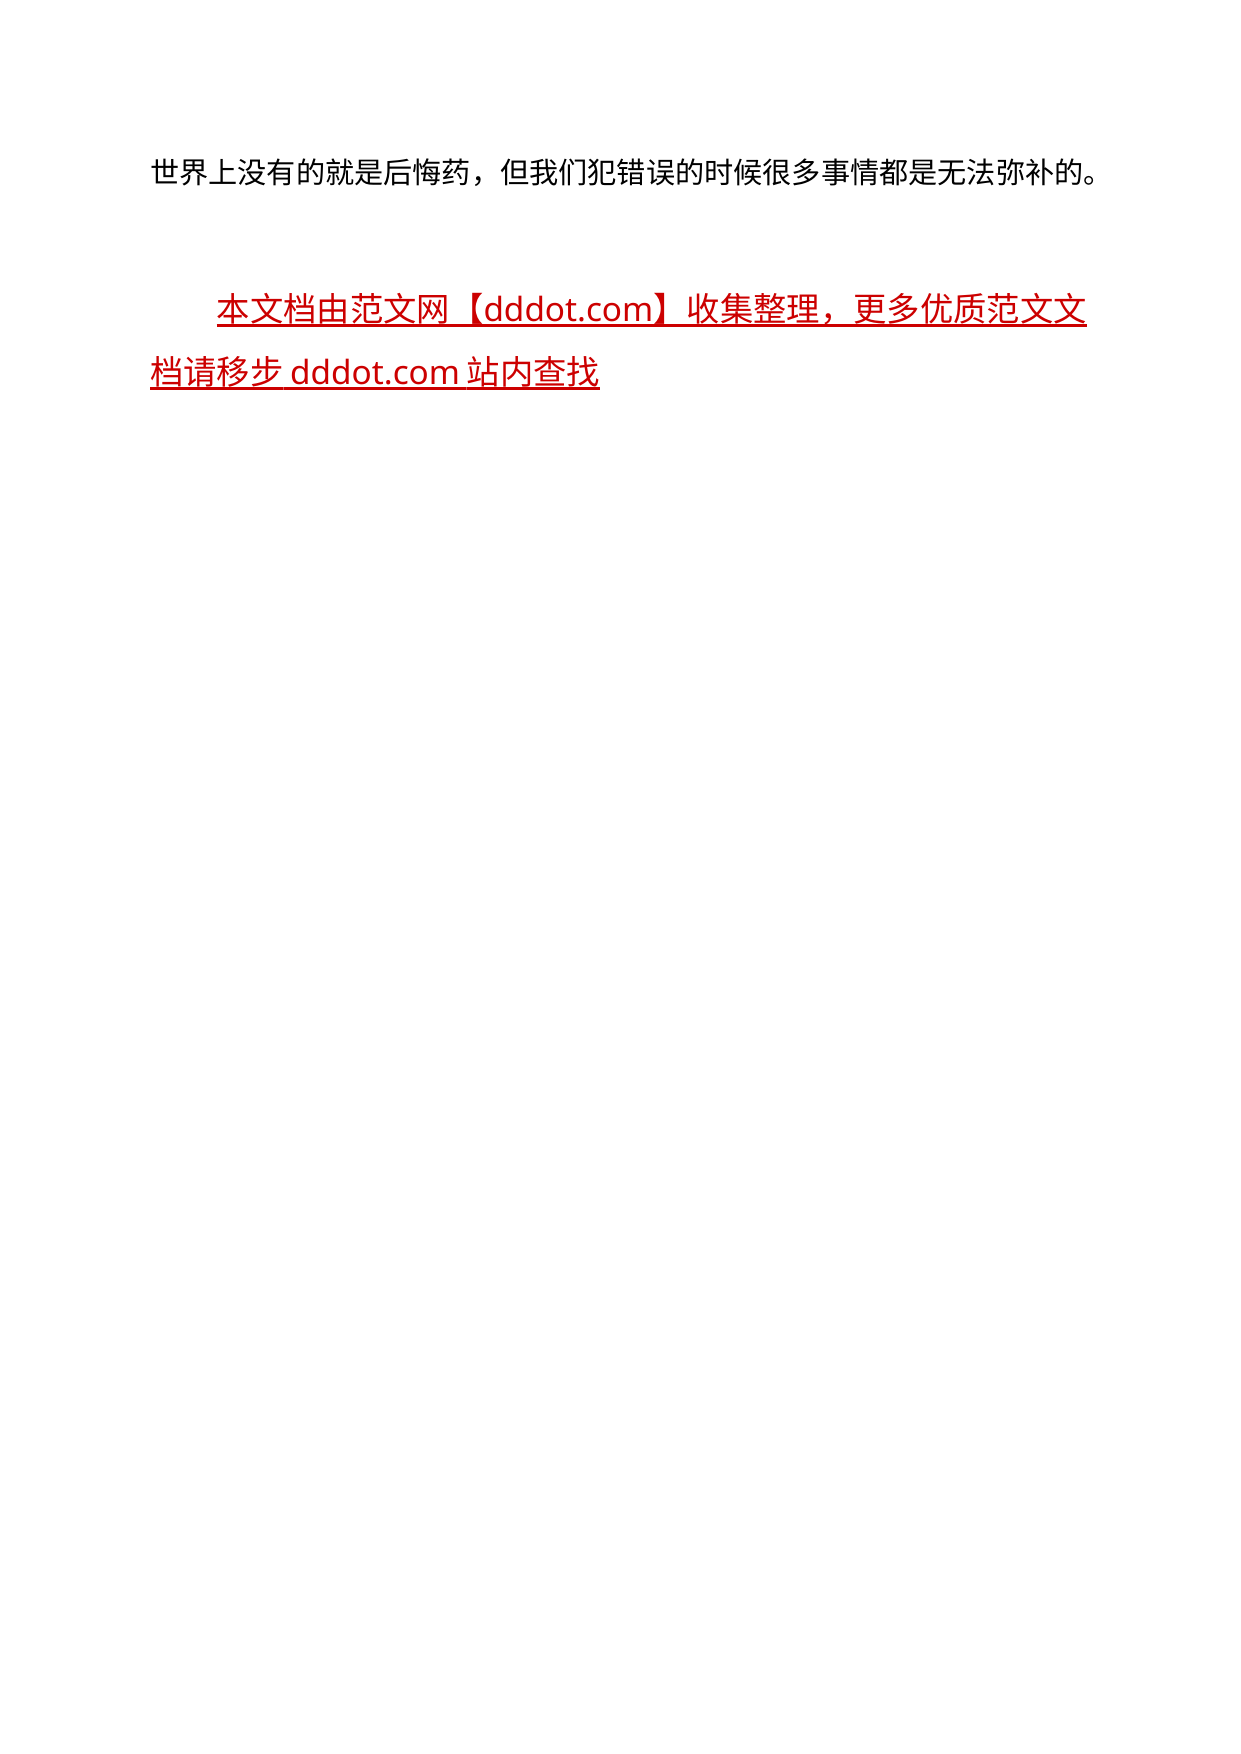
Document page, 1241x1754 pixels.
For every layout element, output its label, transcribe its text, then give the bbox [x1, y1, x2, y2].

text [150, 150, 1090, 192]
text 本文档由范文网【dddot.com】收集整理，更多优质范文文档请移步dddot.com站内查找 [150, 283, 1090, 394]
